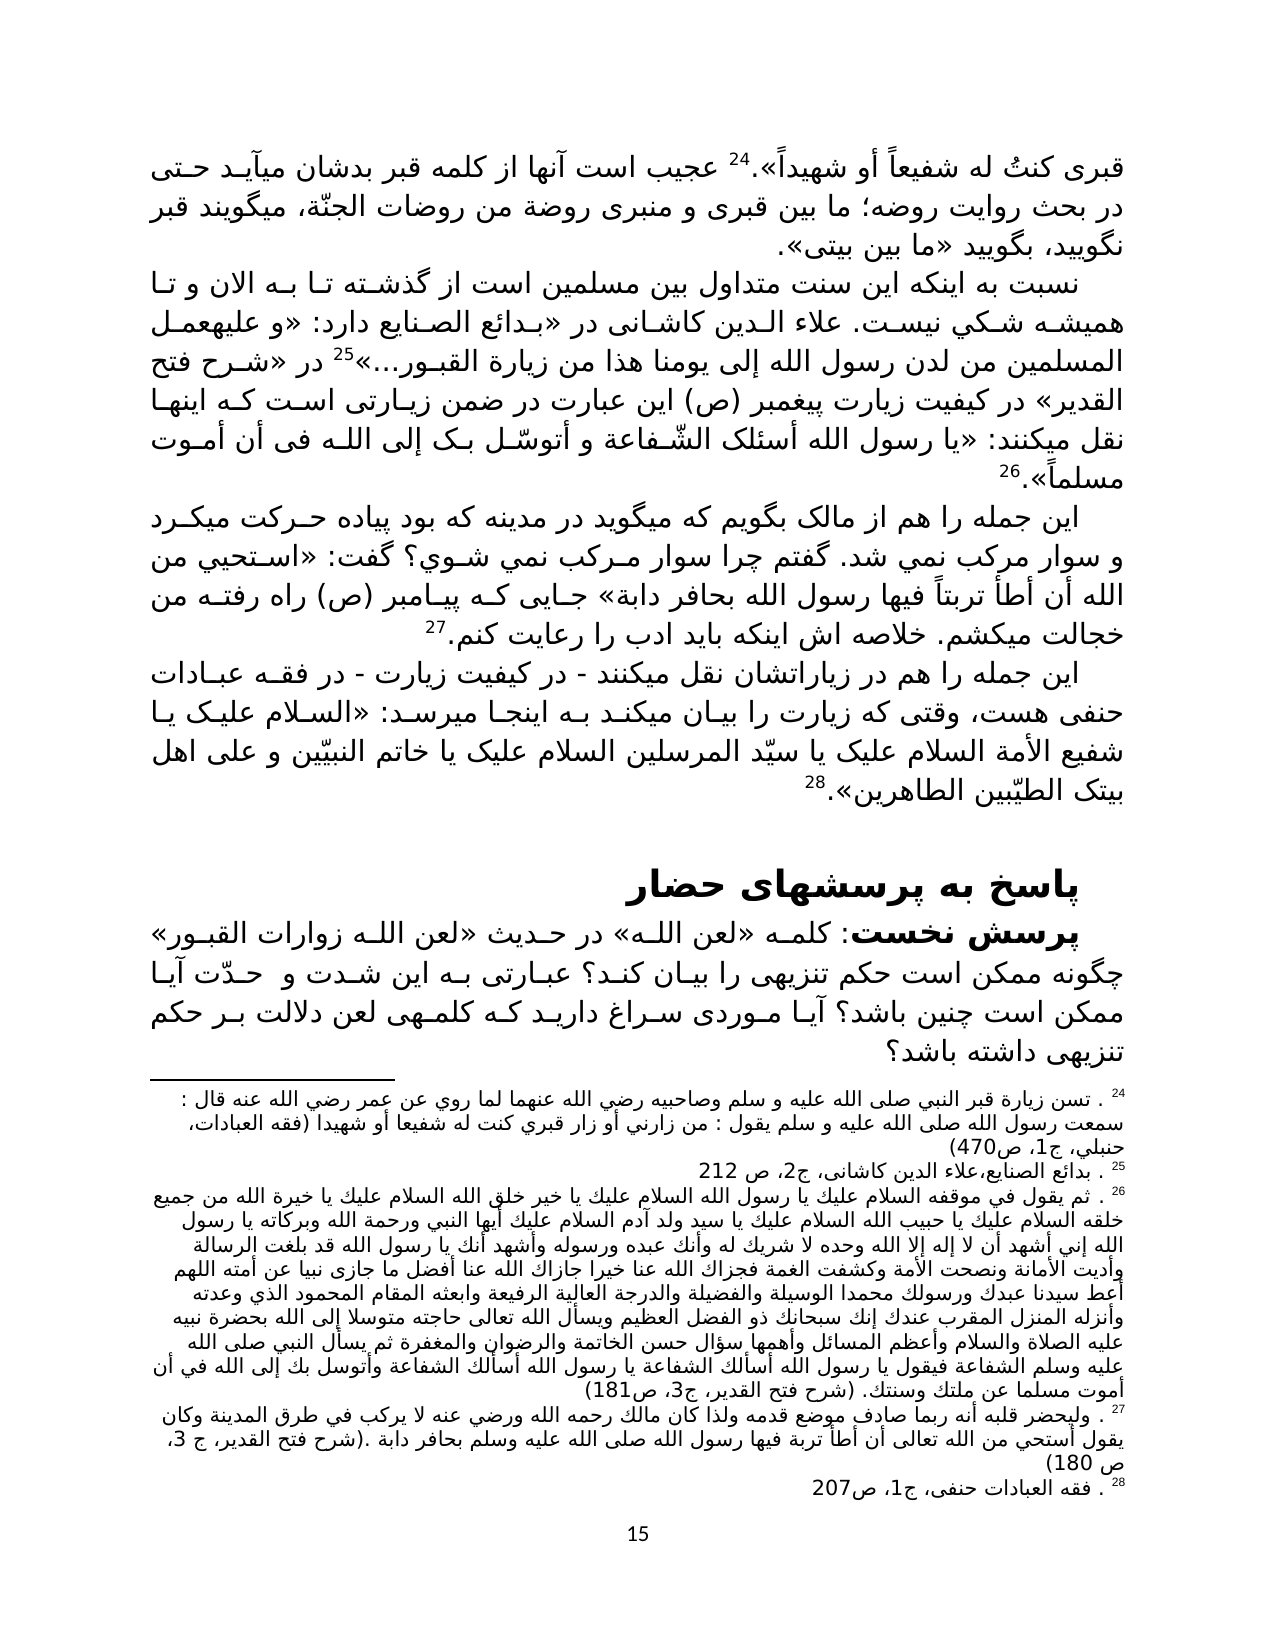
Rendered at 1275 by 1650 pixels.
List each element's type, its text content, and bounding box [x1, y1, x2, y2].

subtitle پاسخ به پرسشهای حضار [150, 862, 1124, 906]
text نسبت به اینکه این سنت متداول بین مسلمین است از گذشته تا به الان و تا همیشه شكي نيست. علاء الدین کاشانی در «بدائع الصنایع دارد: «و عليهعمل المسلمین من لدن رسول الله إلی یومنا هذا من زیارة القبور...» در «شرح فتح القدیر» در کیفیت زیارت پیغمبر (ص) این عبارت در ضمن زیارتی است که اینها نقل میکنند: «یا رسول الله أسئلک الشّفاعة و أتوسّل بک إلی الله فی أن أموت مسلماً». [150, 267, 1124, 496]
text پرسش نخست: کلمه «لعن الله» در حدیث «لعن الله زوارات القبور» چگونه ممکن است حکم تنزیهی را بیان کند؟ عبارتی به این شدت و حدّت آیا ممکن است چنین باشد؟ آیا موردی سراغ دارید که کلمهی لعن دلالت بر حکم تنزیهی داشته باشد؟ [150, 912, 1124, 1068]
text این جمله را هم از مالک بگویم که میگوید در مدینه که بود پیاده حرکت میکرد و سوار مركب نمي شد. گفتم چرا سوار مركب نمي شوي؟ گفت: «استحيي من الله أن أطأ تربتاً فیها رسول الله بحافر دابة» جایی که پیامبر (ص) راه رفته من خجالت میکشم. خلاصه اش اینکه باید ادب را رعایت کنم. [150, 501, 1124, 651]
text ابراهیم حربی: «قال ابراهیم الحربی یُستحبُّ تقبیل حجرة النبیّ» بوسیدن حجره پیغمبر(ص) مستحب است. ضریح هم همین حکم را دارد، پس چرا مانع آن میشوید؟ این در «الاختیارات الفقهیه» است. بحث اینکه این آقا استحباب بوسیدن حجره پیغمبر (ص) را بیان میکند. روایاتی هم در فقه العبادات حنبلی وجود دارد. وقتی که میگوید مستحب است زیارت قبر پیغمبر (ص)، تمسک میکند به چند روایت؛ از جمله این روایتی که رسول اکرم (ص) فرمود: «من زارنی أو زار قبری کنتُ له شفیعاً أو شهیداً». عجیب است آنها از کلمه قبر بدشان میآید حتی در بحث روايت روضه؛ ما بین قبری و منبری روضة من روضات الجنّة، میگویند قبر نگویید، بگویید «ما بین بیتی». [150, 150, 1124, 262]
text این جمله را هم در زیاراتشان نقل میکنند - در کیفیت زیارت - در فقه عبادات حنفی هست، وقتی که زیارت را بیان میکند به اینجا میرسد: «السلام علیک یا شفیع الأمة السلام علیک یا سیّد المرسلین السلام علیک یا خاتم النبیّین و علی اهل بیتک الطیّبین الطاهرین». [150, 656, 1124, 807]
